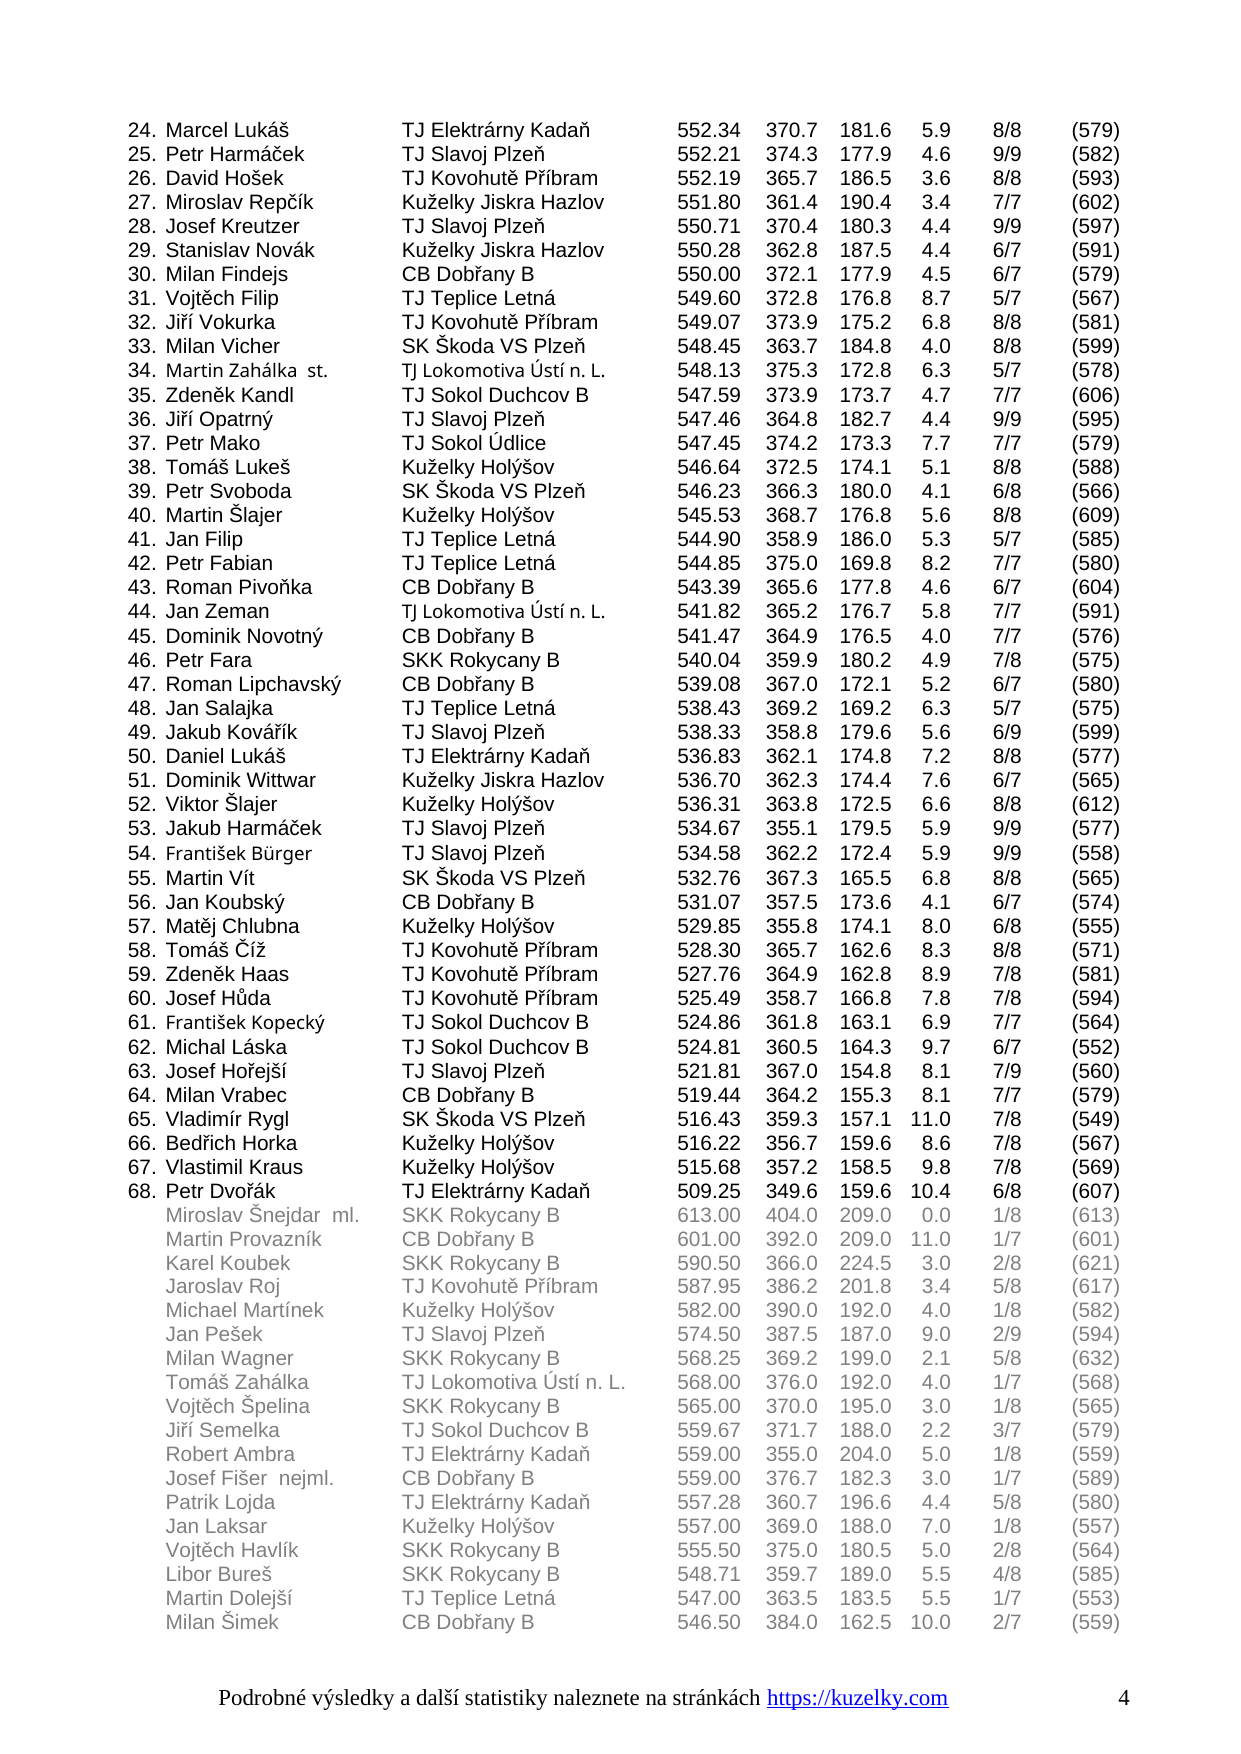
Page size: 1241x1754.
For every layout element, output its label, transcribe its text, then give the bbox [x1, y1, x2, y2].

text 36. Jiří Opatrný TJ Slavoj Plzeň 547.46 364.8 182.7 4.4 9/9 (595) [106, 407, 1134, 431]
text 40. Martin Šlajer Kuželky Holýšov 545.53 368.7 176.8 5.6 8/8 (609) [106, 503, 1134, 527]
text Vojtěch Špelina SKK Rokycany B 565.00 370.0 195.0 3.0 1/8 (565) [106, 1394, 1134, 1418]
text 27. Miroslav Repčík Kuželky Jiskra Hazlov 551.80 361.4 190.4 3.4 7/7 (602) [106, 190, 1134, 214]
text 41. Jan Filip TJ Teplice Letná 544.90 358.9 186.0 5.3 5/7 (585) [106, 527, 1134, 551]
text Milan Wagner SKK Rokycany B 568.25 369.2 199.0 2.1 5/8 (632) [106, 1346, 1134, 1370]
text 64. Milan Vrabec CB Dobřany B 519.44 364.2 155.3 8.1 7/7 (579) [106, 1083, 1134, 1107]
text 47. Roman Lipchavský CB Dobřany B 539.08 367.0 172.1 5.2 6/7 (580) [106, 672, 1134, 696]
text Jaroslav Roj TJ Kovohutě Příbram 587.95 386.2 201.8 3.4 5/8 (617) [106, 1274, 1134, 1298]
text 31. Vojtěch Filip TJ Teplice Letná 549.60 372.8 176.8 8.7 5/7 (567) [106, 286, 1134, 310]
text 60. Josef Hůda TJ Kovohutě Příbram 525.49 358.7 166.8 7.8 7/8 (594) [106, 985, 1134, 1009]
text 38. Tomáš Lukeš Kuželky Holýšov 546.64 372.5 174.1 5.1 8/8 (588) [106, 455, 1134, 479]
text 61. František Kopecký TJ Sokol Duchcov B 524.86 361.8 163.1 6.9 7/7 (564) [106, 1009, 1134, 1035]
text 55. Martin Vít SK Škoda VS Plzeň 532.76 367.3 165.5 6.8 8/8 (565) [106, 866, 1134, 889]
text 34. Martin Zahálka st. TJ Lokomotiva Ústí n. L. 548.13 375.3 172.8 6.3 5/7 (578) [106, 358, 1134, 383]
text 35. Zdeněk Kandl TJ Sokol Duchcov B 547.59 373.9 173.7 4.7 7/7 (606) [106, 383, 1134, 407]
text 59. Zdeněk Haas TJ Kovohutě Příbram 527.76 364.9 162.8 8.9 7/8 (581) [106, 961, 1134, 985]
text Michael Martínek Kuželky Holýšov 582.00 390.0 192.0 4.0 1/8 (582) [106, 1298, 1134, 1322]
text 26. David Hošek TJ Kovohutě Příbram 552.19 365.7 186.5 3.6 8/8 (593) [106, 166, 1134, 190]
text Libor Bureš SKK Rokycany B 548.71 359.7 189.0 5.5 4/8 (585) [106, 1562, 1134, 1586]
text 68. Petr Dvořák TJ Elektrárny Kadaň 509.25 349.6 159.6 10.4 6/8 (607) [106, 1178, 1134, 1202]
text 65. Vladimír Rygl SK Škoda VS Plzeň 516.43 359.3 157.1 11.0 7/8 (549) [106, 1107, 1134, 1131]
text 66. Bedřich Horka Kuželky Holýšov 516.22 356.7 159.6 8.6 7/8 (567) [106, 1131, 1134, 1154]
text 46. Petr Fara SKK Rokycany B 540.04 359.9 180.2 4.9 7/8 (575) [106, 648, 1134, 672]
text 43. Roman Pivoňka CB Dobřany B 543.39 365.6 177.8 4.6 6/7 (604) [106, 575, 1134, 599]
text 45. Dominik Novotný CB Dobřany B 541.47 364.9 176.5 4.0 7/7 (576) [106, 624, 1134, 648]
text 28. Josef Kreutzer TJ Slavoj Plzeň 550.71 370.4 180.3 4.4 9/9 (597) [106, 214, 1134, 238]
text 52. Viktor Šlajer Kuželky Holýšov 536.31 363.8 172.5 6.6 8/8 (612) [106, 792, 1134, 816]
text 57. Matěj Chlubna Kuželky Holýšov 529.85 355.8 174.1 8.0 6/8 (555) [106, 913, 1134, 937]
text 33. Milan Vicher SK Škoda VS Plzeň 548.45 363.7 184.8 4.0 8/8 (599) [106, 334, 1134, 358]
text 53. Jakub Harmáček TJ Slavoj Plzeň 534.67 355.1 179.5 5.9 9/9 (577) [106, 816, 1134, 840]
text 25. Petr Harmáček TJ Slavoj Plzeň 552.21 374.3 177.9 4.6 9/9 (582) [106, 142, 1134, 166]
text 42. Petr Fabian TJ Teplice Letná 544.85 375.0 169.8 8.2 7/7 (580) [106, 551, 1134, 575]
text Josef Fišer nejml. CB Dobřany B 559.00 376.7 182.3 3.0 1/7 (589) [106, 1466, 1134, 1490]
text 63. Josef Hořejší TJ Slavoj Plzeň 521.81 367.0 154.8 8.1 7/9 (560) [106, 1059, 1134, 1083]
text 24. Marcel Lukáš TJ Elektrárny Kadaň 552.34 370.7 181.6 5.9 8/8 (579) [106, 118, 1134, 142]
text Martin Provazník CB Dobřany B 601.00 392.0 209.0 11.0 1/7 (601) [106, 1226, 1134, 1250]
text Jiří Semelka TJ Sokol Duchcov B 559.67 371.7 188.0 2.2 3/7 (579) [106, 1418, 1134, 1442]
text 29. Stanislav Novák Kuželky Jiskra Hazlov 550.28 362.8 187.5 4.4 6/7 (591) [106, 238, 1134, 262]
text Martin Dolejší TJ Teplice Letná 547.00 363.5 183.5 5.5 1/7 (553) [106, 1586, 1134, 1610]
text 67. Vlastimil Kraus Kuželky Holýšov 515.68 357.2 158.5 9.8 7/8 (569) [106, 1154, 1134, 1178]
text 58. Tomáš Číž TJ Kovohutě Příbram 528.30 365.7 162.6 8.3 8/8 (571) [106, 937, 1134, 961]
text 32. Jiří Vokurka TJ Kovohutě Příbram 549.07 373.9 175.2 6.8 8/8 (581) [106, 310, 1134, 334]
text 50. Daniel Lukáš TJ Elektrárny Kadaň 536.83 362.1 174.8 7.2 8/8 (577) [106, 744, 1134, 768]
text Karel Koubek SKK Rokycany B 590.50 366.0 224.5 3.0 2/8 (621) [106, 1250, 1134, 1274]
text Milan Šimek CB Dobřany B 546.50 384.0 162.5 10.0 2/7 (559) [106, 1610, 1134, 1634]
text Tomáš Zahálka TJ Lokomotiva Ústí n. L. 568.00 376.0 192.0 4.0 1/7 (568) [106, 1370, 1134, 1394]
text 44. Jan Zeman TJ Lokomotiva Ústí n. L. 541.82 365.2 176.7 5.8 7/7 (591) [106, 599, 1134, 624]
text 56. Jan Koubský CB Dobřany B 531.07 357.5 173.6 4.1 6/7 (574) [106, 889, 1134, 913]
text 51. Dominik Wittwar Kuželky Jiskra Hazlov 536.70 362.3 174.4 7.6 6/7 (565) [106, 768, 1134, 792]
text Vojtěch Havlík SKK Rokycany B 555.50 375.0 180.5 5.0 2/8 (564) [106, 1538, 1134, 1562]
text 62. Michal Láska TJ Sokol Duchcov B 524.81 360.5 164.3 9.7 6/7 (552) [106, 1035, 1134, 1059]
text 30. Milan Findejs CB Dobřany B 550.00 372.1 177.9 4.5 6/7 (579) [106, 262, 1134, 286]
text Robert Ambra TJ Elektrárny Kadaň 559.00 355.0 204.0 5.0 1/8 (559) [106, 1442, 1134, 1466]
text 37. Petr Mako TJ Sokol Údlice 547.45 374.2 173.3 7.7 7/7 (579) [106, 431, 1134, 455]
text Miroslav Šnejdar ml. SKK Rokycany B 613.00 404.0 209.0 0.0 1/8 (613) [106, 1202, 1134, 1226]
text 48. Jan Salajka TJ Teplice Letná 538.43 369.2 169.2 6.3 5/7 (575) [106, 696, 1134, 720]
text Patrik Lojda TJ Elektrárny Kadaň 557.28 360.7 196.6 4.4 5/8 (580) [106, 1490, 1134, 1514]
text 39. Petr Svoboda SK Škoda VS Plzeň 546.23 366.3 180.0 4.1 6/8 (566) [106, 479, 1134, 503]
text Jan Laksar Kuželky Holýšov 557.00 369.0 188.0 7.0 1/8 (557) [106, 1514, 1134, 1538]
text Jan Pešek TJ Slavoj Plzeň 574.50 387.5 187.0 9.0 2/9 (594) [106, 1322, 1134, 1346]
text 54. František Bürger TJ Slavoj Plzeň 534.58 362.2 172.4 5.9 9/9 (558) [106, 840, 1134, 866]
text 49. Jakub Kovářík TJ Slavoj Plzeň 538.33 358.8 179.6 5.6 6/9 (599) [106, 720, 1134, 744]
